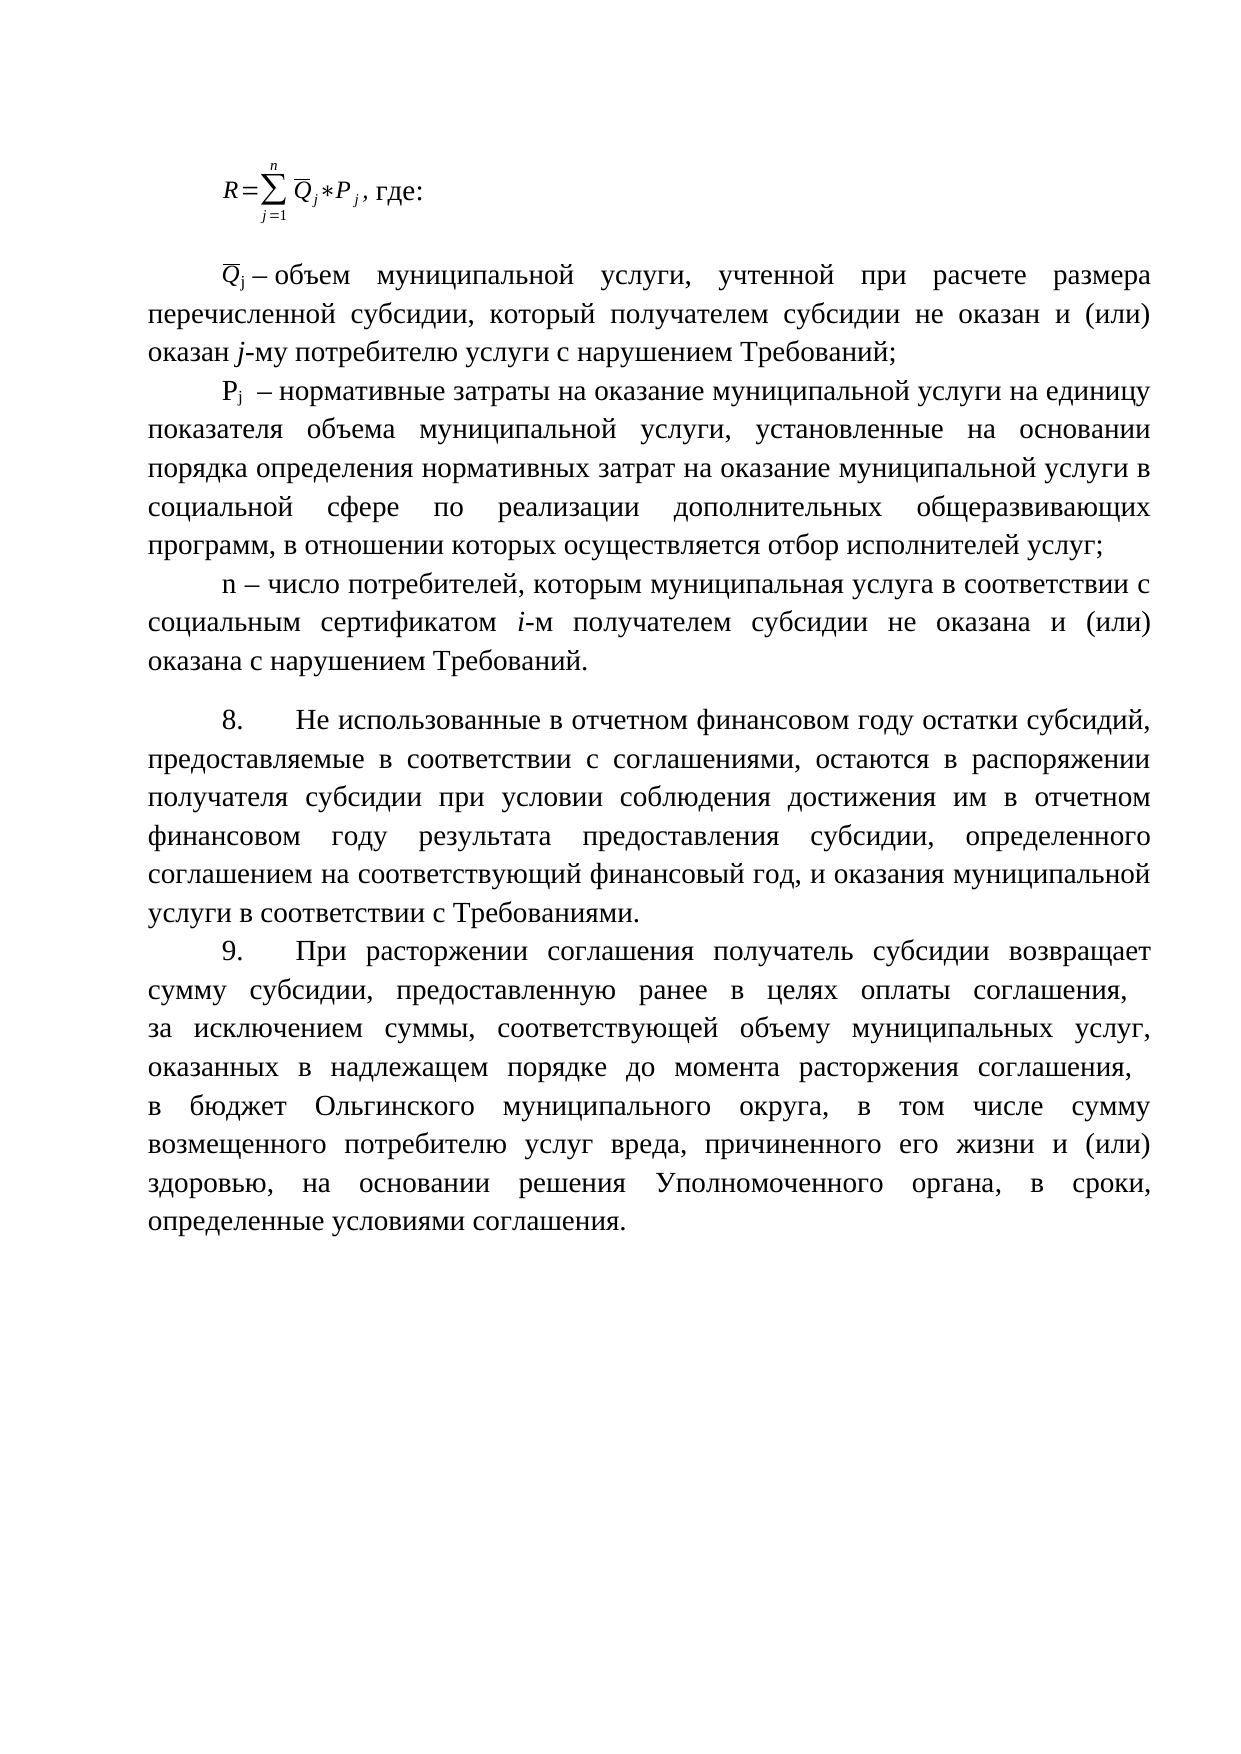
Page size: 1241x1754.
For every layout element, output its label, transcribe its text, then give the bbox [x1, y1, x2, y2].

text Pj – нормативные затраты на оказание муниципальной услуги на единицу показателя объема муниципальной услуги, установленные на основании порядка определения нормативных затрат на оказание муниципальной услуги в социальной сфере по реализации дополнительных общеразвивающих программ, в отношении которых осуществляется отбор исполнителей услуг; [148, 373, 1152, 561]
text n – число потребителей, которым муниципальная услуга в соответствии с социальным сертификатом i-м получателем субсидии не оказана и (или) оказана с нарушением Требований. [148, 566, 1152, 676]
list Не использованные в отчетном финансовом году остатки субсидий, предоставляемые в соответствии с соглашениями, остаются в распоряжении получателя субсидии при условии соблюдения достижения им в отчетном финансовом году результата предоставления субсидии, определенного соглашением на соответствующий финансовый год, и оказания муниципальной услуги в соответствии с Требованиями. [148, 702, 1152, 928]
list При расторжении соглашения получатель субсидии возвращает сумму субсидии, предоставленную ранее в целях оплаты соглашения, за исключением суммы, соответствующей объему муниципальных услуг, оказанных в надлежащем порядке до момента расторжения соглашения, в бюджет Ольгинского муниципального округа, в том числе сумму возмещенного потребителю услуг вреда, причиненного его жизни и (или) здоровью, на основании решения Уполномоченного органа, в сроки, определенные условиями соглашения. [148, 933, 1152, 1237]
text где: [148, 157, 1152, 224]
text j – объем муниципальной услуги, учтенной при расчете размера перечисленной субсидии, который получателем субсидии не оказан и (или) оказан j-му потребителю услуги с нарушением Требований; [148, 257, 1152, 368]
